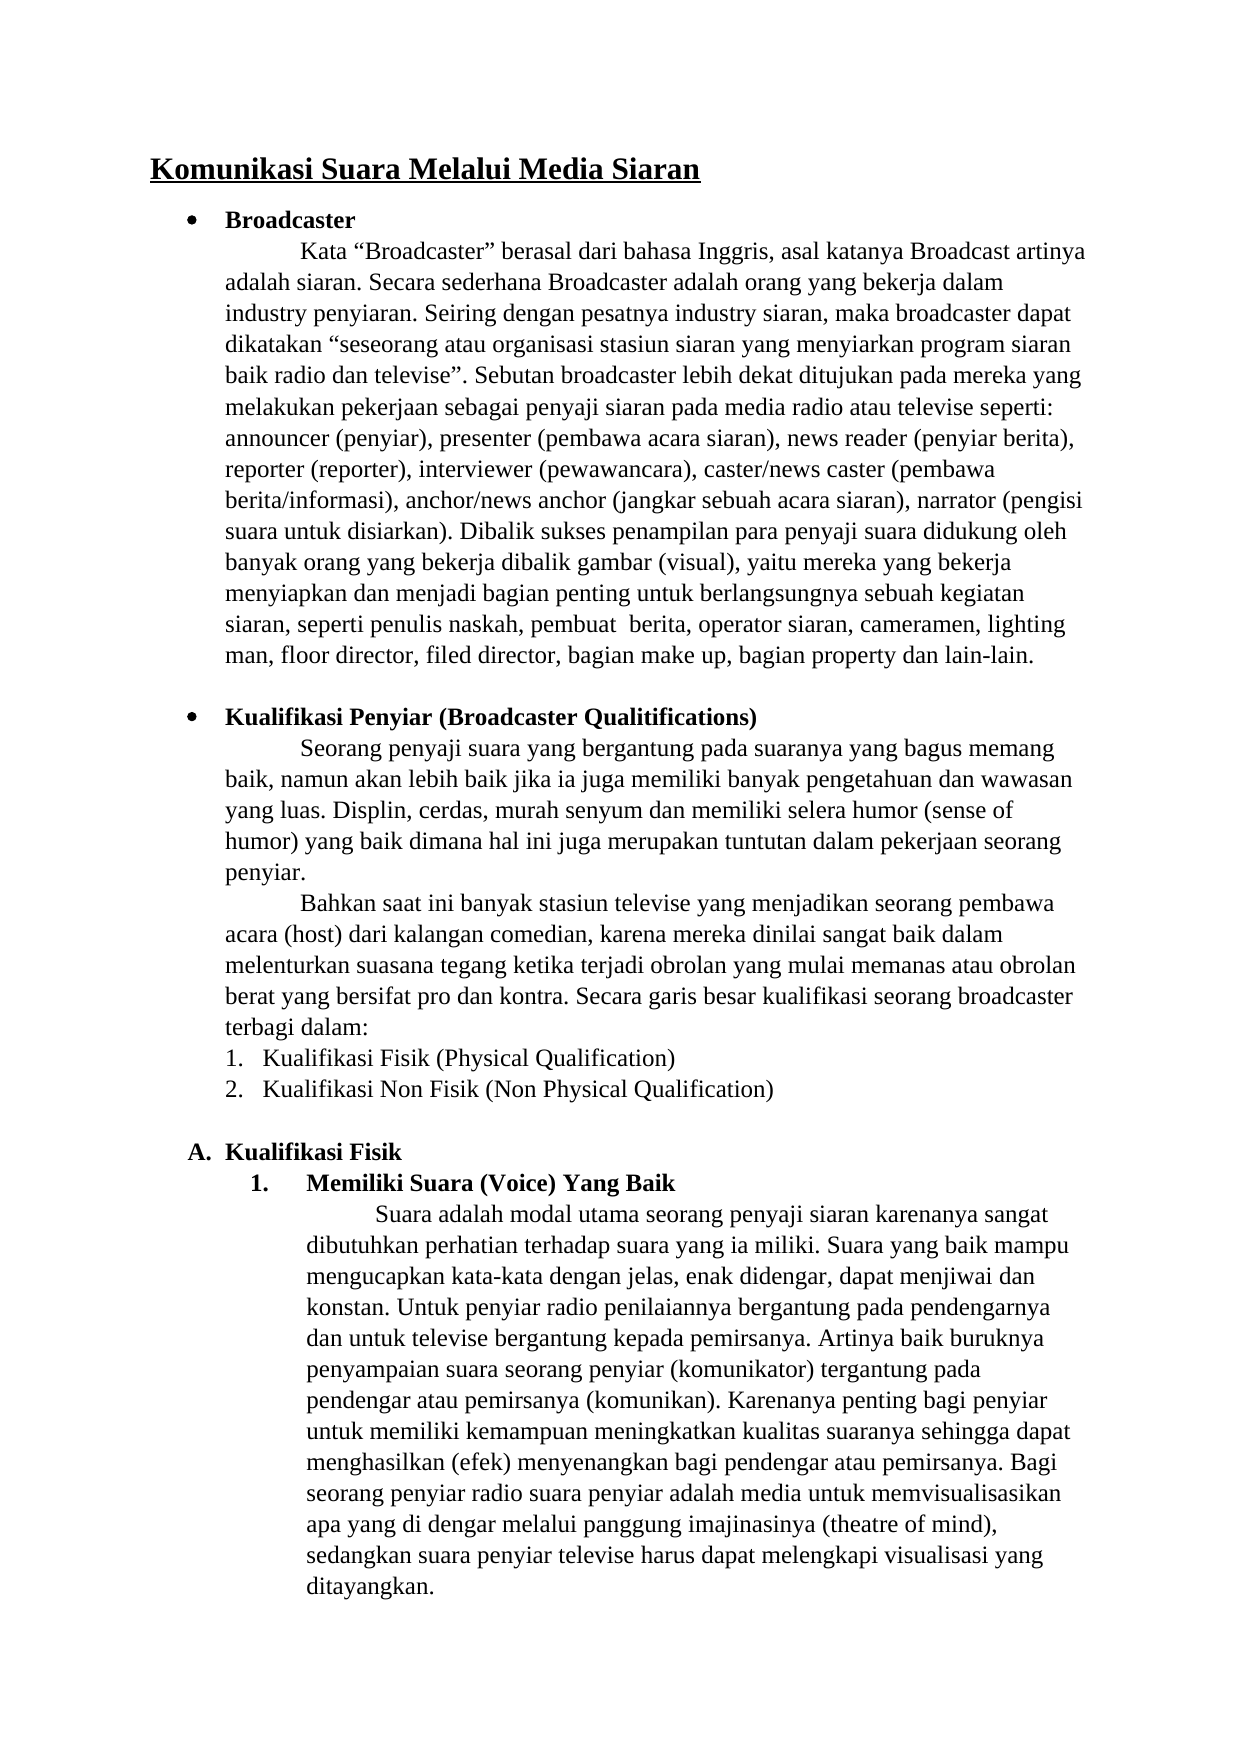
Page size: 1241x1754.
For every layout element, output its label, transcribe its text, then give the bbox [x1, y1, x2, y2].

list Kualifikasi Fisik [187, 1137, 1090, 1165]
list Suara adalah modal utama seorang penyaji siaran karenanya sangat dibutuhkan perhatian terhadap suara yang ia miliki. Suara yang baik mampu mengucapkan kata-kata dengan jelas, enak didengar, dapat menjiwai dan konstan. Untuk penyiar radio penilaiannya bergantung pada pendengarnya dan untuk televise bergantung kepada pemirsanya. Artinya baik buruknya penyampaian suara seorang penyiar (komunikator) tergantung pada pendengar atau pemirsanya (komunikan). Karenanya penting bagi penyiar untuk memiliki kemampuan meningkatkan kualitas suaranya sehingga dapat menghasilkan (efek) menyenangkan bagi pendengar atau pemirsanya. Bagi seorang penyiar radio suara penyiar adalah media untuk memvisualisasikan apa yang di dengar melalui panggung imajinasinya (theatre of mind), sedangkan suara penyiar televise harus dapat melengkapi visualisasi yang ditayangkan. [306, 1199, 1090, 1600]
list Broadcaster [187, 205, 1090, 234]
list Kualifikasi Non Fisik (Non Physical Qualification) [225, 1074, 1090, 1103]
list Seorang penyaji suara yang bergantung pada suaranya yang bagus memang baik, namun akan lebih baik jika ia juga memiliki banyak pengetahuan dan wawasan yang luas. Displin, cerdas, murah senyum dan memiliki selera humor (sense of humor) yang baik dimana hal ini juga merupakan tuntutan dalam pekerjaan seorang penyiar. [225, 733, 1090, 886]
list Bahkan saat ini banyak stasiun televise yang menjadikan seorang pembawa acara (host) dari kalangan comedian, karena mereka dinilai sangat baik dalam melenturkan suasana tegang ketika terjadi obrolan yang mulai memanas atau obrolan berat yang bersifat pro dan kontra. Secara garis besar kualifikasi seorang broadcaster terbagi dalam: [225, 888, 1090, 1041]
list Kata “Broadcaster” berasal dari bahasa Inggris, asal katanya Broadcast artinya adalah siaran. Secara sederhana Broadcaster adalah orang yang bekerja dalam industry penyiaran. Seiring dengan pesatnya industry siaran, maka broadcaster dapat dikatakan “seseorang atau organisasi stasiun siaran yang menyiarkan program siaran baik radio dan televise”. Sebutan broadcaster lebih dekat ditujukan pada mereka yang melakukan pekerjaan sebagai penyaji siaran pada media radio atau televise seperti: announcer (penyiar), presenter (pembawa acara siaran), news reader (penyiar berita), reporter (reporter), interviewer (pewawancara), caster/news caster (pembawa berita/informasi), anchor/news anchor (jangkar sebuah acara siaran), narrator (pengisi suara untuk disiarkan). Dibalik sukses penampilan para penyaji suara didukung oleh banyak orang yang bekerja dibalik gambar (visual), yaitu mereka yang bekerja menyiapkan dan menjadi bagian penting untuk berlangsungnya sebuah kegiatan siaran, seperti penulis naskah, pembuat berita, operator siaran, cameramen, lighting man, floor director, filed director, bagian make up, bagian property dan lain-lain. [225, 236, 1090, 669]
text Komunikasi Suara Melalui Media Siaran [150, 150, 1090, 186]
list Kualifikasi Fisik (Physical Qualification) [225, 1043, 1090, 1072]
list Memiliki Suara (Voice) Yang Baik [269, 1168, 1090, 1196]
list Kualifikasi Penyiar (Broadcaster Qualitifications) [187, 702, 1090, 731]
